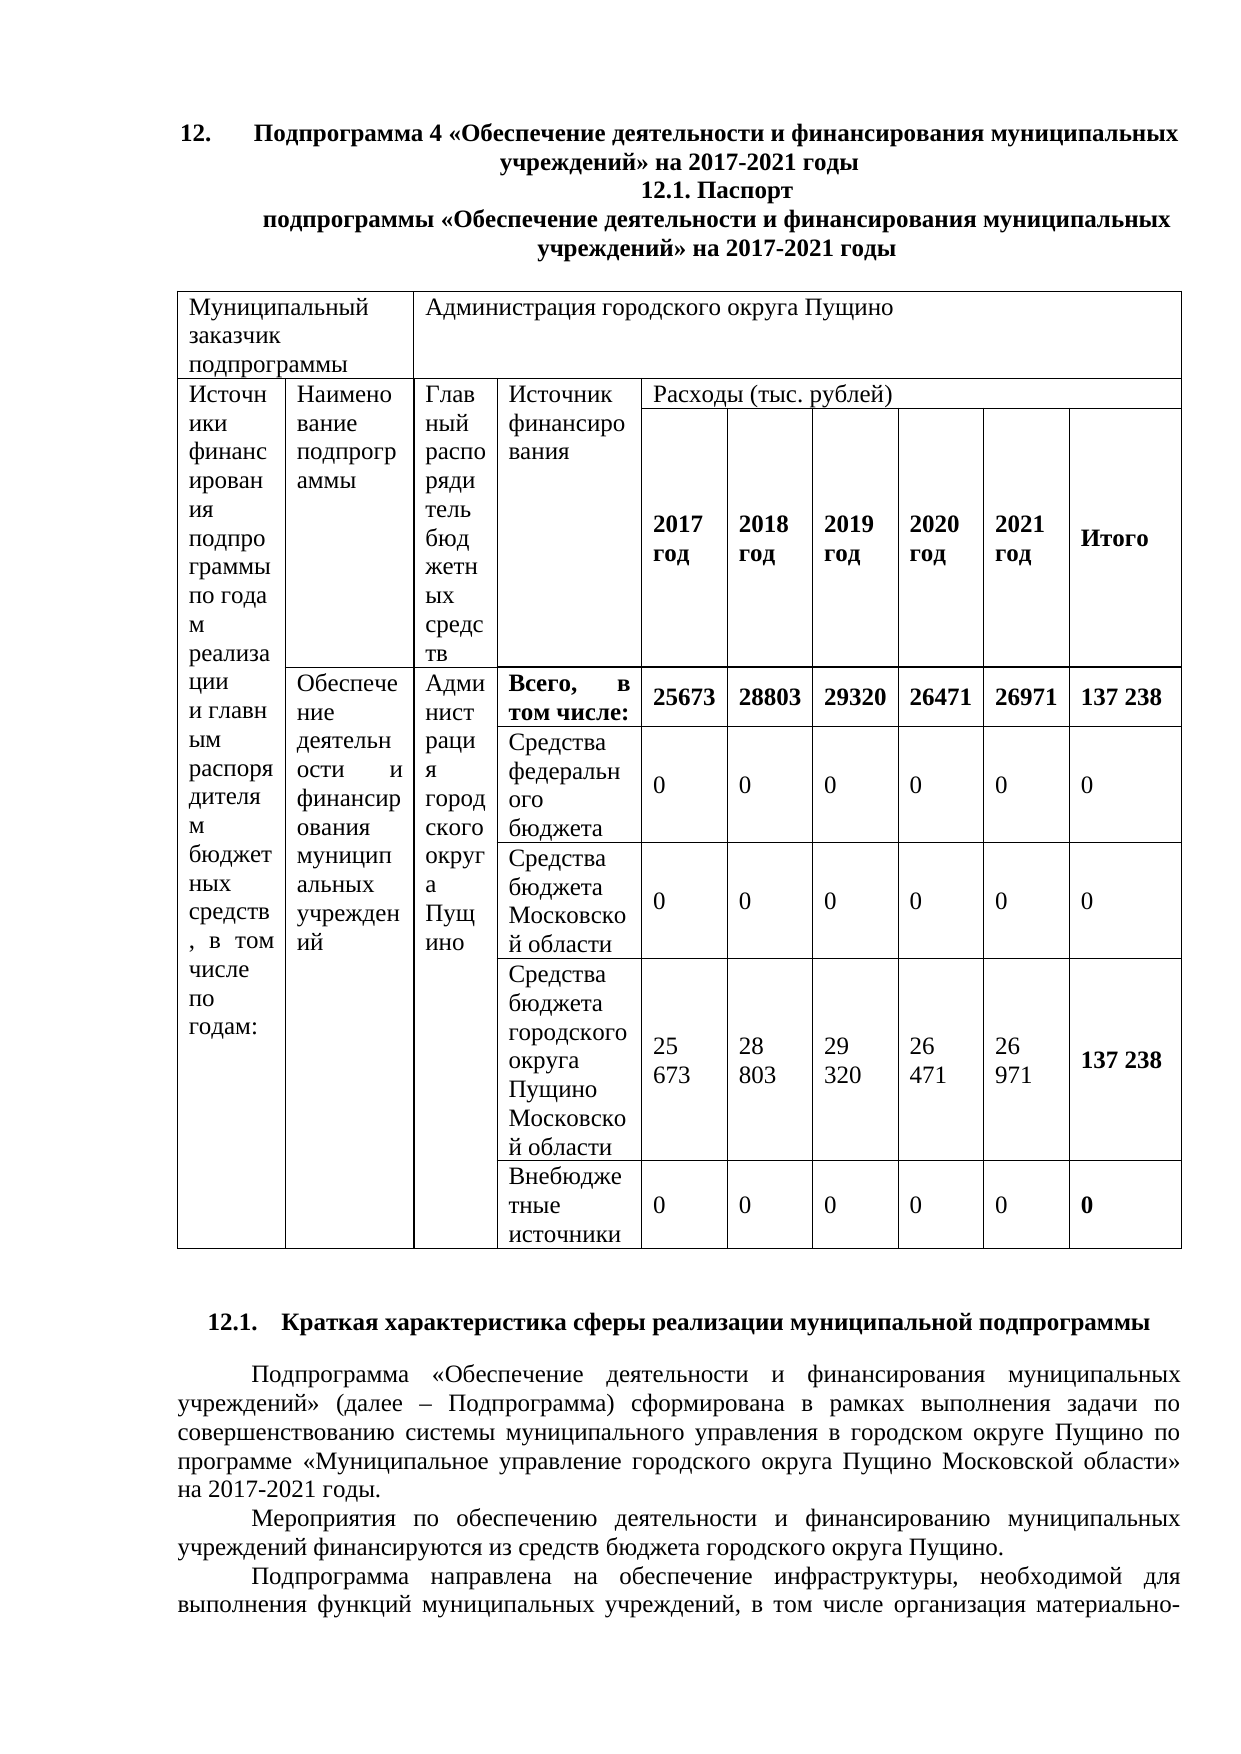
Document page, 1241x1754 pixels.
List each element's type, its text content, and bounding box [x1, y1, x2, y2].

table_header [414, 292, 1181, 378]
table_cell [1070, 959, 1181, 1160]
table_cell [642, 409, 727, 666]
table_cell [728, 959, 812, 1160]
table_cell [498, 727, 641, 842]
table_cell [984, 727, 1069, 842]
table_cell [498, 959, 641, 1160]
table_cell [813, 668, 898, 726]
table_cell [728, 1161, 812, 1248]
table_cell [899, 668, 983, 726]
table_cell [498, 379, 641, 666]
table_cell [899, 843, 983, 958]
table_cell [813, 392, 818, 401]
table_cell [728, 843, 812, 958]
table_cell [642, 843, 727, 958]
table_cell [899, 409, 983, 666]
text подпрограммы «Обеспечение деятельности и финансирования муниципальных учреждений» на 2017-2021 годы [252, 204, 1181, 262]
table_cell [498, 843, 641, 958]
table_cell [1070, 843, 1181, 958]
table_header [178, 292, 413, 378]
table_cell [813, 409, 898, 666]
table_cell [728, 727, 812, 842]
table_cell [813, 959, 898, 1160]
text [177, 1561, 1181, 1618]
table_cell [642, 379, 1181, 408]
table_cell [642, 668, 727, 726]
list Краткая характеристика сферы реализации муниципальной подпрограммы [177, 1307, 1181, 1336]
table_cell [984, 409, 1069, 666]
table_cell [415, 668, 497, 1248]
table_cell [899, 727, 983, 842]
text Подпрограмма «Обеспечение деятельности и финансирования муниципальных учреждений» (далее – Подпрограмма) сформирована в рамках выполнения задачи по совершенствованию системы муниципального управления в городском округе Пущино по программе «Муниципальное управление городского округа Пущино Московской области» на 2017-2021 годы. [177, 1359, 1181, 1503]
list Подпрограмма 4 «Обеспечение деятельности и финансирования муниципальных учреждений» на 2017-2021 годы [177, 118, 1181, 176]
text 12.1. Паспорт [252, 176, 1181, 204]
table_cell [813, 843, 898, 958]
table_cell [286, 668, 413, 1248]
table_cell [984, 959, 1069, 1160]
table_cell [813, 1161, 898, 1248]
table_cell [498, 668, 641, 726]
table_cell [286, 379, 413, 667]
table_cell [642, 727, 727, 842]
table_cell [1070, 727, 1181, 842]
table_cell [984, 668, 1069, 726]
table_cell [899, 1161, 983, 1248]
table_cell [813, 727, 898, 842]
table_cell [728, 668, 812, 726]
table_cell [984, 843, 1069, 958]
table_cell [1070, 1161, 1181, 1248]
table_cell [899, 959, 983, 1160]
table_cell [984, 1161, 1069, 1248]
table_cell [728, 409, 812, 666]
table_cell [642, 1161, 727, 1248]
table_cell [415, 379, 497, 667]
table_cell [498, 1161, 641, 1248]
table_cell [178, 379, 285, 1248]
text Мероприятия по обеспечению деятельности и финансированию муниципальных учреждений финансируются из средств бюджета городского округа Пущино. [177, 1503, 1181, 1561]
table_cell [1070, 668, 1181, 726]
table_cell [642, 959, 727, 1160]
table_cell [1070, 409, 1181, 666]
